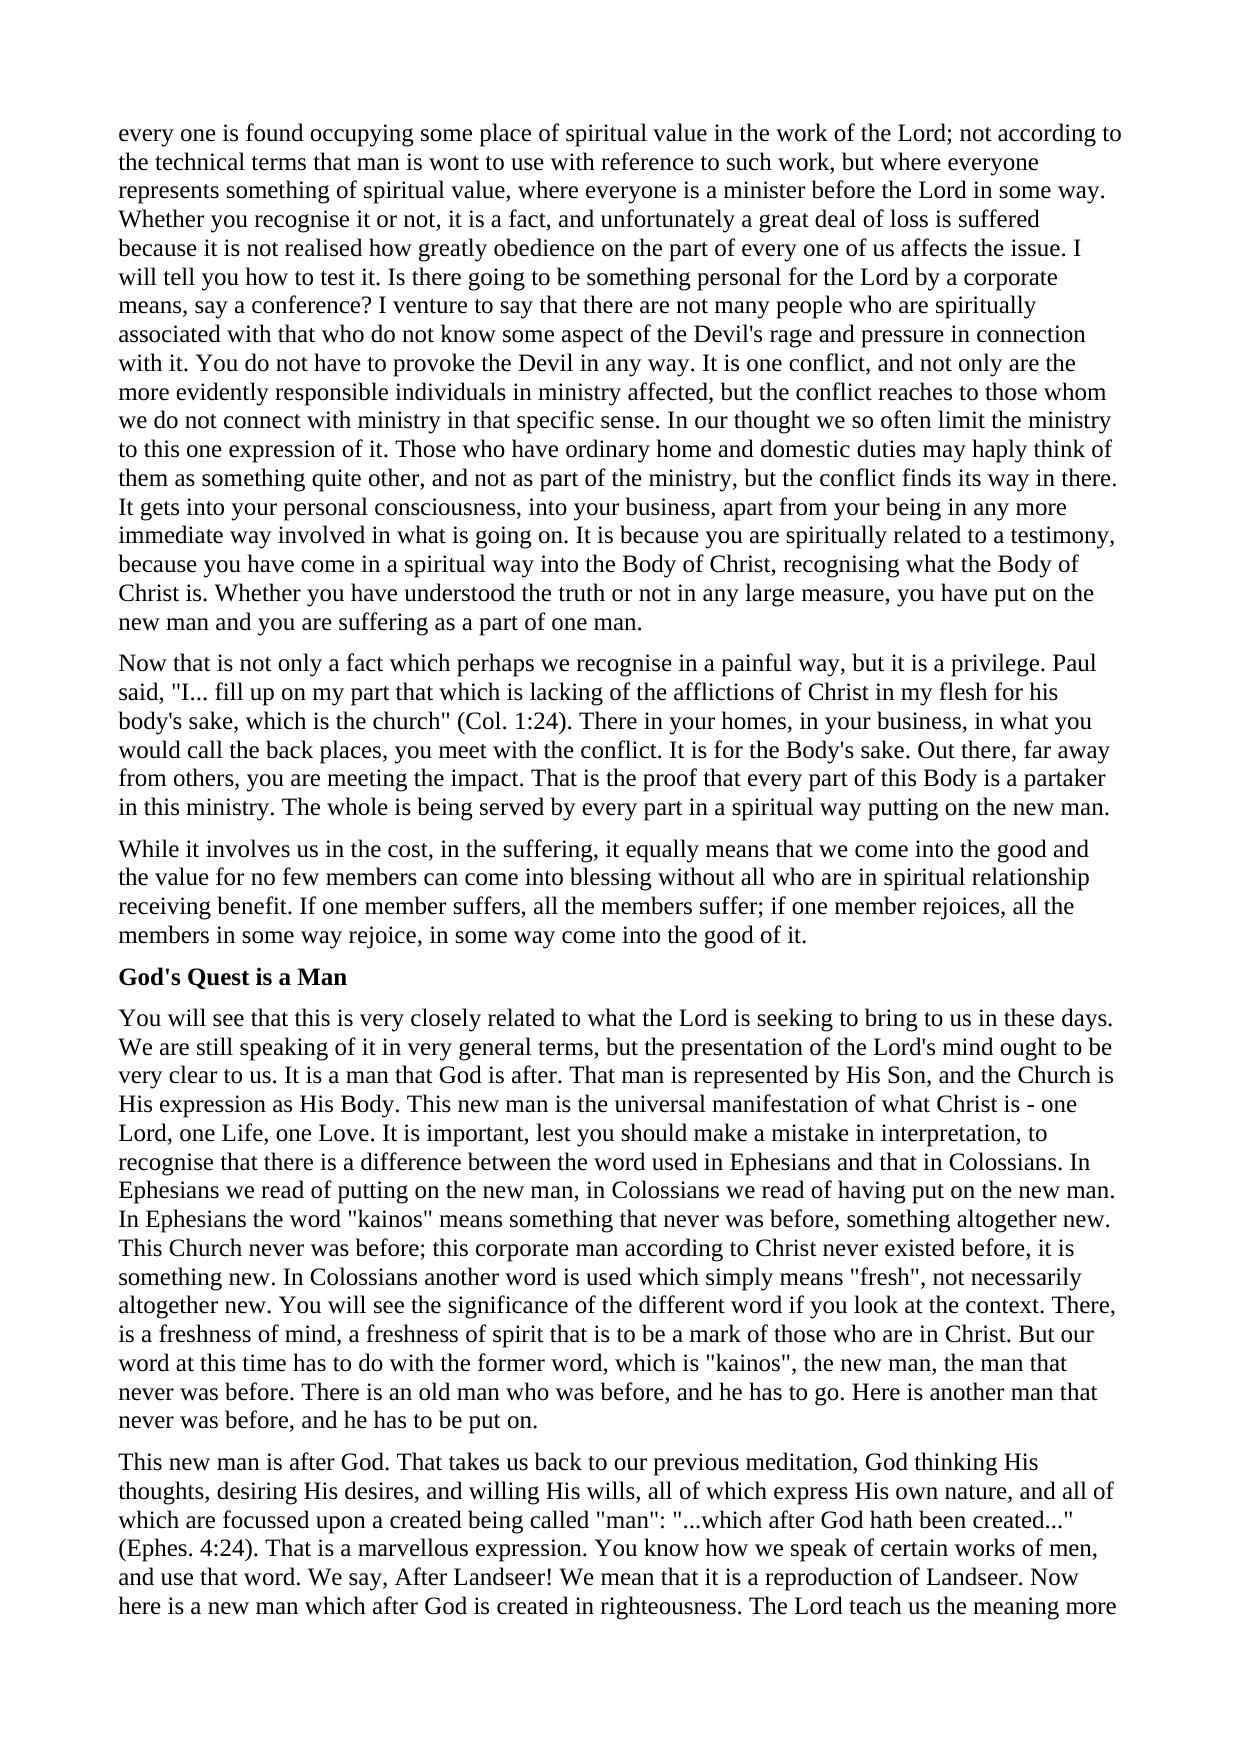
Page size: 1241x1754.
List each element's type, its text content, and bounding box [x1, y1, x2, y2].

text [118, 1447, 1122, 1620]
text Now that is not only a fact which perhaps we recognise in a painful way, but it is a privilege. Paul said, "I... fill up on my part that which is lacking of the afflictions of Christ in my flesh for his body's sake, which is the church" (Col. 1:24). There in your homes, in your business, in what you would call the back places, you meet with the conflict. It is for the Body's sake. Out there, far away from others, you are meeting the impact. That is the proof that every part of this Body is a partaker in this ministry. The whole is being served by every part in a spiritual way putting on the new man. [118, 648, 1122, 821]
text You will see that this is very closely related to what the Lord is seeking to bring to us in these days. We are still speaking of it in very general terms, but the presentation of the Lord's mind ought to be very clear to us. It is a man that God is after. That man is represented by His Son, and the Church is His expression as His Body. This new man is the universal manifestation of what Christ is - one Lord, one Life, one Love. It is important, lest you should make a mistake in interpretation, to recognise that there is a difference between the word used in Ephesians and that in Colossians. In Ephesians we read of putting on the new man, in Colossians we read of having put on the new man. In Ephesians the word "kainos" means something that never was before, something altogether new. This Church never was before; this corporate man according to Christ never existed before, it is something new. In Colossians another word is used which simply means "fresh", not necessarily altogether new. You will see the significance of the different word if you look at the context. There, is a freshness of mind, a freshness of spirit that is to be a mark of those who are in Christ. But our word at this time has to do with the former word, which is "kainos", the new man, the man that never was before. There is an old man who was before, and he has to go. Here is another man that never was before, and he has to be put on. [118, 1003, 1122, 1434]
text While it involves us in the cost, in the suffering, it equally means that we come into the good and the value for no few members can come into blessing without all who are in spiritual relationship receiving benefit. If one member suffers, all the members suffer; if one member rejoices, all the members in some way rejoice, in some way come into the good of it. [118, 834, 1122, 949]
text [118, 118, 1122, 636]
text God's Quest is a Man [118, 962, 1122, 990]
